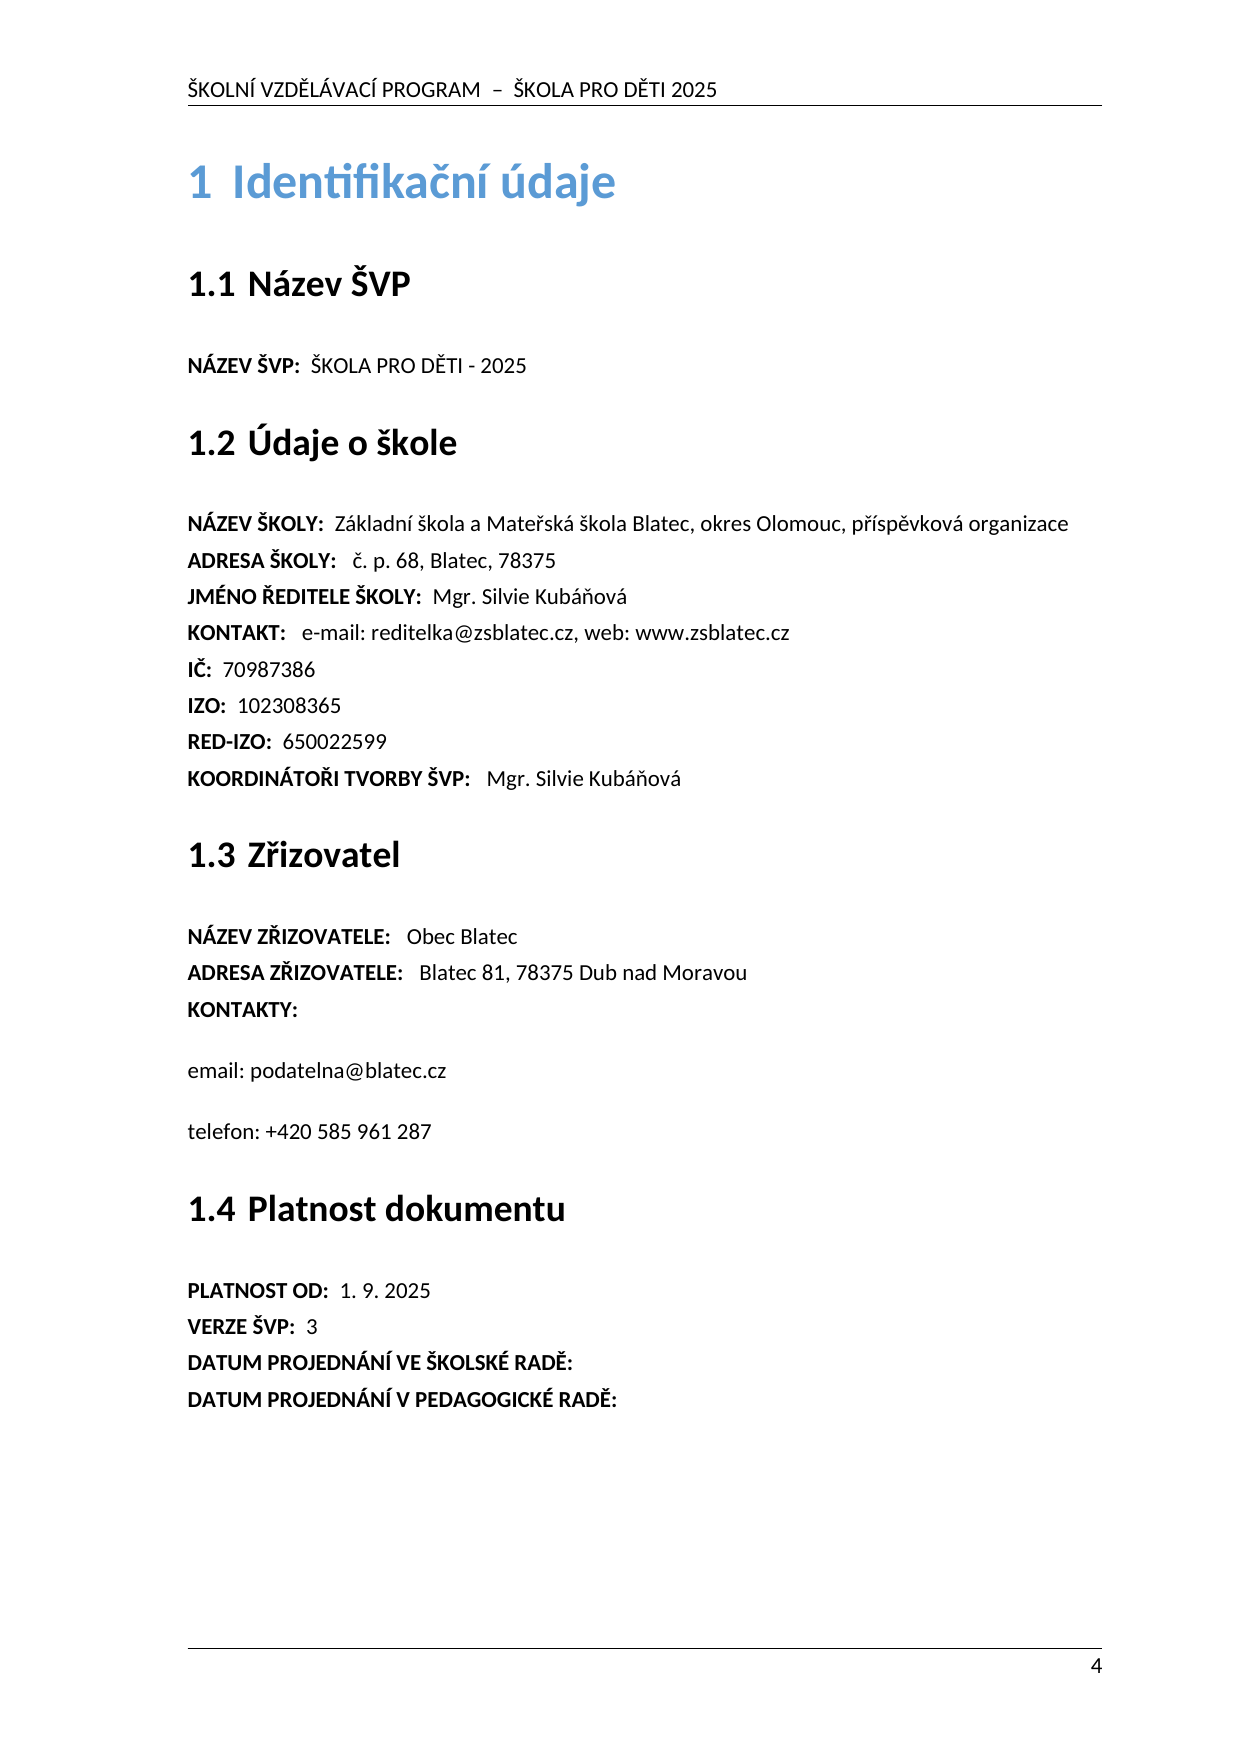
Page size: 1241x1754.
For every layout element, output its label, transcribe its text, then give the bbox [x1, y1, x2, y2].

subtitle Název ŠVP [187, 263, 1102, 309]
text telefon: +420 585 961 287 [187, 1120, 1102, 1148]
text NÁZEV ŠKOLY: Základní škola a Mateřská škola Blatec, okres Olomouc, příspěvková organizace ADRESA ŠKOLY: č. p. 68, Blatec, 78375 JMÉNO ŘEDITELE ŠKOLY: Mgr. Silvie Kubáňová KONTAKT: e-mail: reditelka@zsblatec.cz, web: www.zsblatec.cz IČ: 70987386 IZO: 102308365 RED-IZO: 650022599 KOORDINÁTOŘI TVORBY ŠVP: Mgr. Silvie Kubáňová [187, 512, 1102, 794]
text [187, 1278, 1102, 1597]
text NÁZEV ŠVP: ŠKOLA PRO DĚTI - 2025 [187, 353, 1102, 382]
text NÁZEV ZŘIZOVATELE: Obec Blatec ADRESA ZŘIZOVATELE: Blatec 81, 78375 Dub nad Moravou KONTAKTY: [187, 924, 1102, 1025]
subtitle Platnost dokumentu [187, 1187, 1102, 1233]
subtitle Zřizovatel [187, 834, 1102, 879]
subtitle Údaje o škole [187, 421, 1102, 467]
subtitle Identifikační údaje [187, 150, 1102, 211]
text email: podatelna@blatec.cz [187, 1058, 1102, 1087]
